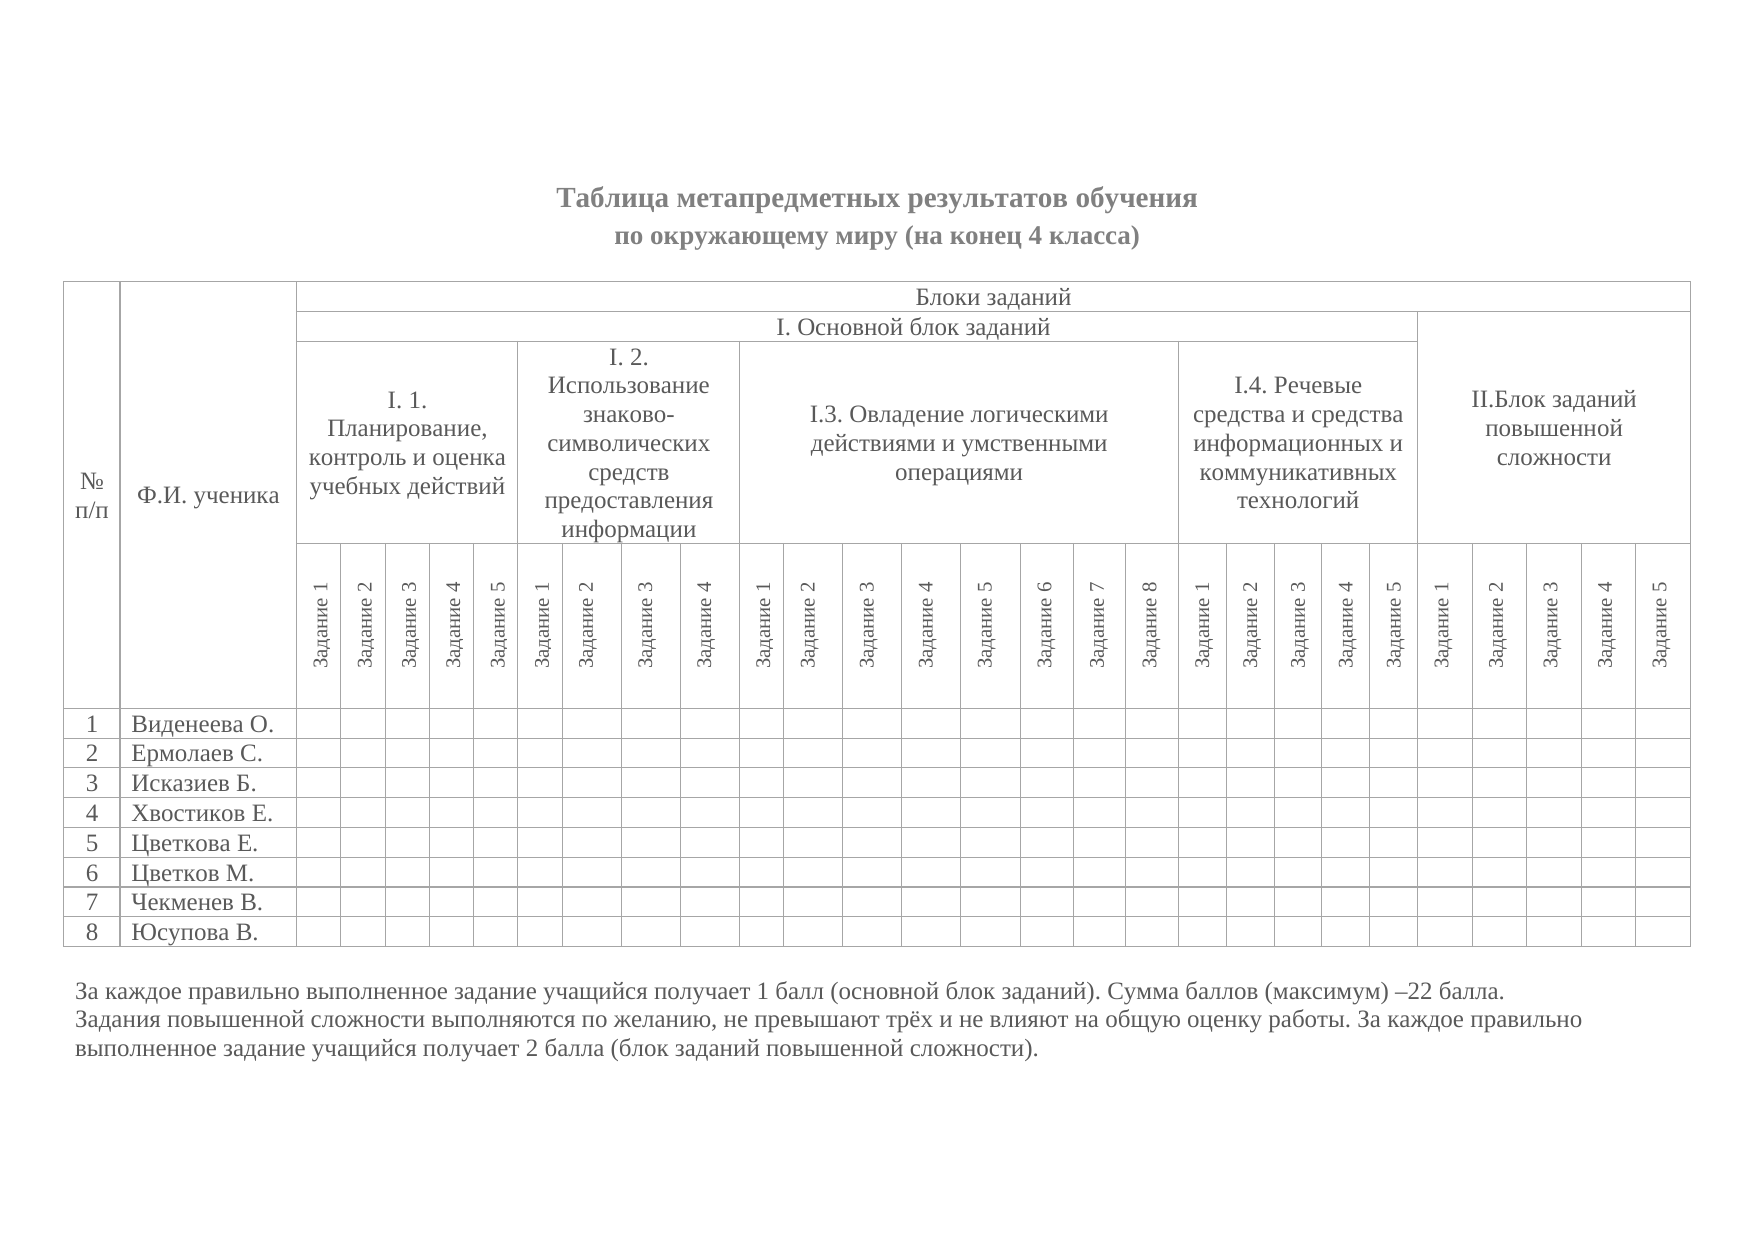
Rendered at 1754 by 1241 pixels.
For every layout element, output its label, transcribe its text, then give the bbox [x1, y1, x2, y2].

table_cell Задание 1 [1179, 544, 1226, 708]
table_cell Задание 4 [902, 544, 960, 708]
table_cell Задание 7 [1074, 544, 1125, 708]
table_cell Задание 3 [622, 544, 680, 708]
table_cell [784, 858, 842, 886]
text Таблица метапредметных результатов обучения [75, 177, 1679, 215]
table_cell [1275, 917, 1321, 946]
table_cell [1636, 858, 1690, 886]
table_cell Юсупова В. [121, 917, 296, 946]
text Задания повышенной сложности выполняются по желанию, не превышают трёх и не влияют на общую оценку работы. За каждое правильно выполненное задание учащийся получает 2 балла (блок заданий повышенной сложности). [75, 1004, 1679, 1062]
table_cell 5 [64, 828, 119, 857]
table_cell Задание 2 [563, 544, 621, 708]
table_cell [784, 828, 842, 857]
table_cell [474, 739, 517, 767]
table_cell [902, 888, 960, 916]
table_cell [1179, 858, 1226, 886]
table_cell [902, 768, 960, 797]
table_cell Задание 4 [1582, 544, 1635, 708]
table_cell [563, 828, 621, 857]
table_cell [1636, 888, 1690, 916]
table_cell [681, 798, 739, 827]
table_header № п/п [64, 282, 119, 708]
table_cell [386, 768, 429, 797]
table_cell [1636, 709, 1690, 737]
table_cell [1582, 739, 1635, 767]
table_cell Задание 3 [843, 544, 901, 708]
table_cell [1179, 739, 1226, 767]
table_cell [1126, 798, 1178, 827]
table_cell [961, 739, 1020, 767]
table_cell [563, 739, 621, 767]
table_cell [622, 768, 680, 797]
table_cell [1074, 798, 1125, 827]
table_cell [1179, 917, 1226, 946]
table_cell [1582, 798, 1635, 827]
table_cell [1636, 798, 1690, 827]
table_cell Ермолаев С. [121, 739, 296, 767]
table_cell [341, 858, 385, 886]
table_cell [622, 917, 680, 946]
table_cell 2 [64, 739, 119, 767]
table_cell [341, 828, 385, 857]
table_cell [1021, 858, 1073, 886]
table_cell [518, 768, 562, 797]
table_cell [740, 888, 783, 916]
table_cell [1322, 858, 1369, 886]
table_cell [1473, 858, 1526, 886]
table_cell Задание 2 [1473, 544, 1526, 708]
table_cell [518, 798, 562, 827]
table_cell Задание 3 [1527, 544, 1581, 708]
table_cell Задание 1 [518, 544, 562, 708]
table_cell [961, 768, 1020, 797]
table_cell [843, 828, 901, 857]
table_cell [1179, 768, 1226, 797]
table_cell [341, 739, 385, 767]
table_cell [297, 709, 340, 737]
table_cell [1275, 888, 1321, 916]
table_cell [1370, 739, 1417, 767]
table_cell [1322, 798, 1369, 827]
table_cell [1227, 828, 1274, 857]
table_cell [1527, 709, 1581, 737]
table_cell [1179, 828, 1226, 857]
table_cell [1418, 798, 1472, 827]
table_cell [297, 739, 340, 767]
table_cell [1126, 917, 1178, 946]
table_cell [518, 888, 562, 916]
table_cell [961, 709, 1020, 737]
table_cell [740, 768, 783, 797]
table_cell [784, 917, 842, 946]
table_cell [563, 798, 621, 827]
table_cell [1636, 739, 1690, 767]
table_cell [1527, 768, 1581, 797]
table_cell [1227, 917, 1274, 946]
table_cell [386, 739, 429, 767]
table_cell [474, 768, 517, 797]
table_cell [518, 709, 562, 737]
table_cell [1074, 917, 1125, 946]
table_cell Задание 5 [1636, 544, 1690, 708]
table_cell [1418, 917, 1472, 946]
table_cell [1021, 828, 1073, 857]
table_cell [1370, 917, 1417, 946]
table_cell [1322, 888, 1369, 916]
table_cell [1021, 709, 1073, 737]
table_cell [740, 798, 783, 827]
table_cell [1126, 828, 1178, 857]
table_cell Задание 2 [784, 544, 842, 708]
table_cell [784, 709, 842, 737]
table_cell [474, 828, 517, 857]
table_cell [681, 828, 739, 857]
table_cell [1074, 709, 1125, 737]
table_cell [474, 888, 517, 916]
table_cell [518, 828, 562, 857]
table_cell [386, 917, 429, 946]
table_cell Исказиев Б. [121, 768, 296, 797]
table_cell [1582, 768, 1635, 797]
table_cell [843, 768, 901, 797]
table_cell [1074, 828, 1125, 857]
table_cell [1582, 888, 1635, 916]
table_cell [1275, 828, 1321, 857]
table_cell Задание 4 [681, 544, 739, 708]
table_cell 6 [64, 858, 119, 886]
table_cell [297, 888, 340, 916]
table_cell [1126, 858, 1178, 886]
table_cell [1322, 739, 1369, 767]
table_cell [1275, 709, 1321, 737]
text За каждое правильно выполненное задание учащийся получает 1 балл (основной блок заданий). Сумма баллов (максимум) –22 балла. [75, 976, 1679, 1004]
table_cell [430, 858, 473, 886]
table_cell [622, 858, 680, 886]
table_cell [1473, 768, 1526, 797]
table_cell [1227, 858, 1274, 886]
table_cell Виденеева О. [121, 709, 296, 737]
table_cell [341, 917, 385, 946]
table_header Ф.И. ученика [121, 282, 296, 708]
table_cell [740, 709, 783, 737]
table_cell [784, 888, 842, 916]
table_cell [1418, 858, 1472, 886]
table_cell 7 [64, 888, 119, 916]
table_cell [297, 768, 340, 797]
table_cell [1418, 709, 1472, 737]
table_cell [1473, 798, 1526, 827]
table_cell Задание 1 [1418, 544, 1472, 708]
table_cell [784, 739, 842, 767]
table_cell [902, 739, 960, 767]
table_cell [902, 828, 960, 857]
table_cell [784, 768, 842, 797]
table_cell [681, 888, 739, 916]
table_cell [1418, 739, 1472, 767]
table_cell [430, 798, 473, 827]
table_cell [843, 888, 901, 916]
table_cell [1473, 917, 1526, 946]
table_cell [1527, 858, 1581, 886]
table_cell [1021, 888, 1073, 916]
table_cell [386, 709, 429, 737]
table_cell [1021, 798, 1073, 827]
table_cell [430, 768, 473, 797]
table_cell II.Блок заданий повышенной сложности [1418, 312, 1690, 543]
table_cell [430, 888, 473, 916]
table_cell [1370, 858, 1417, 886]
table_cell [1227, 709, 1274, 737]
table_cell [1227, 768, 1274, 797]
table_cell [681, 709, 739, 737]
table_cell I. 1. Планирование, контроль и оценка учебных действий [297, 342, 517, 543]
table_cell [1473, 828, 1526, 857]
table_cell [902, 858, 960, 886]
table_cell [1227, 739, 1274, 767]
table_cell [622, 798, 680, 827]
table_cell [1322, 917, 1369, 946]
table_cell [843, 739, 901, 767]
table_cell [1126, 709, 1178, 737]
table_cell [1021, 739, 1073, 767]
table_cell [297, 917, 340, 946]
table_cell [681, 858, 739, 886]
table_cell [961, 888, 1020, 916]
table_cell [1179, 798, 1226, 827]
table_cell [1582, 709, 1635, 737]
table_cell [1636, 828, 1690, 857]
table_cell [1370, 768, 1417, 797]
table_cell [1527, 798, 1581, 827]
table_cell Задание 5 [1370, 544, 1417, 708]
table_cell [681, 739, 739, 767]
table_cell I. Основной блок заданий [297, 312, 1417, 341]
table_cell Чекменев В. [121, 888, 296, 916]
table_cell [1074, 739, 1125, 767]
table_cell [1322, 709, 1369, 737]
table_cell [740, 858, 783, 886]
table_cell [386, 798, 429, 827]
table_cell Задание 4 [430, 544, 473, 708]
table_cell [1322, 828, 1369, 857]
table_cell [518, 739, 562, 767]
table_cell 4 [64, 798, 119, 827]
table_cell Задание 4 [1322, 544, 1369, 708]
table_header Блоки заданий [297, 282, 1690, 311]
table_cell [1418, 888, 1472, 916]
table_cell [341, 888, 385, 916]
table_cell Задание 2 [1227, 544, 1274, 708]
table_cell [1179, 709, 1226, 737]
table_cell [622, 709, 680, 737]
table_cell [1021, 917, 1073, 946]
table_cell [1126, 888, 1178, 916]
table_cell [1074, 768, 1125, 797]
table_cell [386, 828, 429, 857]
table_cell [1473, 888, 1526, 916]
table_cell 1 [64, 709, 119, 737]
table_cell [474, 798, 517, 827]
table_cell [961, 858, 1020, 886]
table_cell [1021, 768, 1073, 797]
table_cell I.4. Речевые средства и средства информационных и коммуникативных технологий [1179, 342, 1417, 543]
table_cell [1370, 798, 1417, 827]
table_cell [1582, 917, 1635, 946]
table_cell [430, 917, 473, 946]
table_cell [518, 917, 562, 946]
table_cell [961, 828, 1020, 857]
table_cell [902, 917, 960, 946]
table_cell [1527, 828, 1581, 857]
table_cell [563, 888, 621, 916]
table_cell [843, 798, 901, 827]
table_cell [784, 798, 842, 827]
table_cell [518, 858, 562, 886]
table_cell [622, 739, 680, 767]
table_cell I. 2. Использование знаково-символических средств предоставления информации [518, 342, 739, 543]
table_cell [1322, 768, 1369, 797]
table_cell [474, 917, 517, 946]
table_cell [1370, 709, 1417, 737]
table_cell [1275, 798, 1321, 827]
table_cell [297, 858, 340, 886]
table_cell [1074, 858, 1125, 886]
table_cell [1418, 768, 1472, 797]
table_cell Задание 8 [1126, 544, 1178, 708]
table_cell Задание 3 [386, 544, 429, 708]
table_cell [902, 798, 960, 827]
table_cell [1582, 828, 1635, 857]
table_cell [1418, 828, 1472, 857]
table_cell Задание 1 [297, 544, 340, 708]
table_cell [1473, 709, 1526, 737]
table_cell [386, 888, 429, 916]
table_cell [430, 709, 473, 737]
table_cell [740, 739, 783, 767]
table_cell [681, 917, 739, 946]
table_cell [622, 828, 680, 857]
table_cell Цветков М. [121, 858, 296, 886]
table_cell [1275, 739, 1321, 767]
table_cell [1527, 739, 1581, 767]
table_cell [740, 828, 783, 857]
table_cell [1126, 768, 1178, 797]
table_cell [474, 709, 517, 737]
table_cell [563, 768, 621, 797]
text по окружающему миру (на конец 4 класса) [75, 215, 1679, 252]
table_cell [341, 709, 385, 737]
table_cell Задание 3 [1275, 544, 1321, 708]
table_cell [843, 858, 901, 886]
table_cell [341, 798, 385, 827]
table_cell [1275, 858, 1321, 886]
table_cell [681, 768, 739, 797]
table_cell [961, 798, 1020, 827]
table_cell [902, 709, 960, 737]
table_cell [1275, 768, 1321, 797]
table_cell [843, 709, 901, 737]
table_cell [1636, 917, 1690, 946]
table_cell [1370, 888, 1417, 916]
table_cell [297, 798, 340, 827]
table_cell [843, 917, 901, 946]
table_cell [563, 709, 621, 737]
table_cell [430, 828, 473, 857]
table_cell [297, 828, 340, 857]
table_cell 8 [64, 917, 119, 946]
table_cell I.3. Овладение логическими действиями и умственными операциями [740, 342, 1178, 543]
table_cell [563, 858, 621, 886]
table_cell Задание 5 [961, 544, 1020, 708]
table_cell [1582, 858, 1635, 886]
table_cell [1074, 888, 1125, 916]
table_cell [1126, 739, 1178, 767]
table_cell [430, 739, 473, 767]
table_cell [1636, 768, 1690, 797]
table_cell [1527, 888, 1581, 916]
table_cell [386, 858, 429, 886]
table_cell [341, 768, 385, 797]
table_cell [740, 917, 783, 946]
table_cell Цветкова Е. [121, 828, 296, 857]
table_cell [563, 917, 621, 946]
table_cell [622, 888, 680, 916]
table_cell [1179, 888, 1226, 916]
table_cell 3 [64, 768, 119, 797]
table_cell [474, 858, 517, 886]
table_cell [1227, 888, 1274, 916]
table_cell [1370, 828, 1417, 857]
table_cell [1227, 798, 1274, 827]
table_cell Хвостиков Е. [121, 798, 296, 827]
table_cell [1473, 739, 1526, 767]
table_cell Задание 1 [740, 544, 783, 708]
table_cell Задание 5 [474, 544, 517, 708]
table_cell [1527, 917, 1581, 946]
table_cell Задание 2 [341, 544, 385, 708]
table_cell Задание 6 [1021, 544, 1073, 708]
table_cell [961, 917, 1020, 946]
